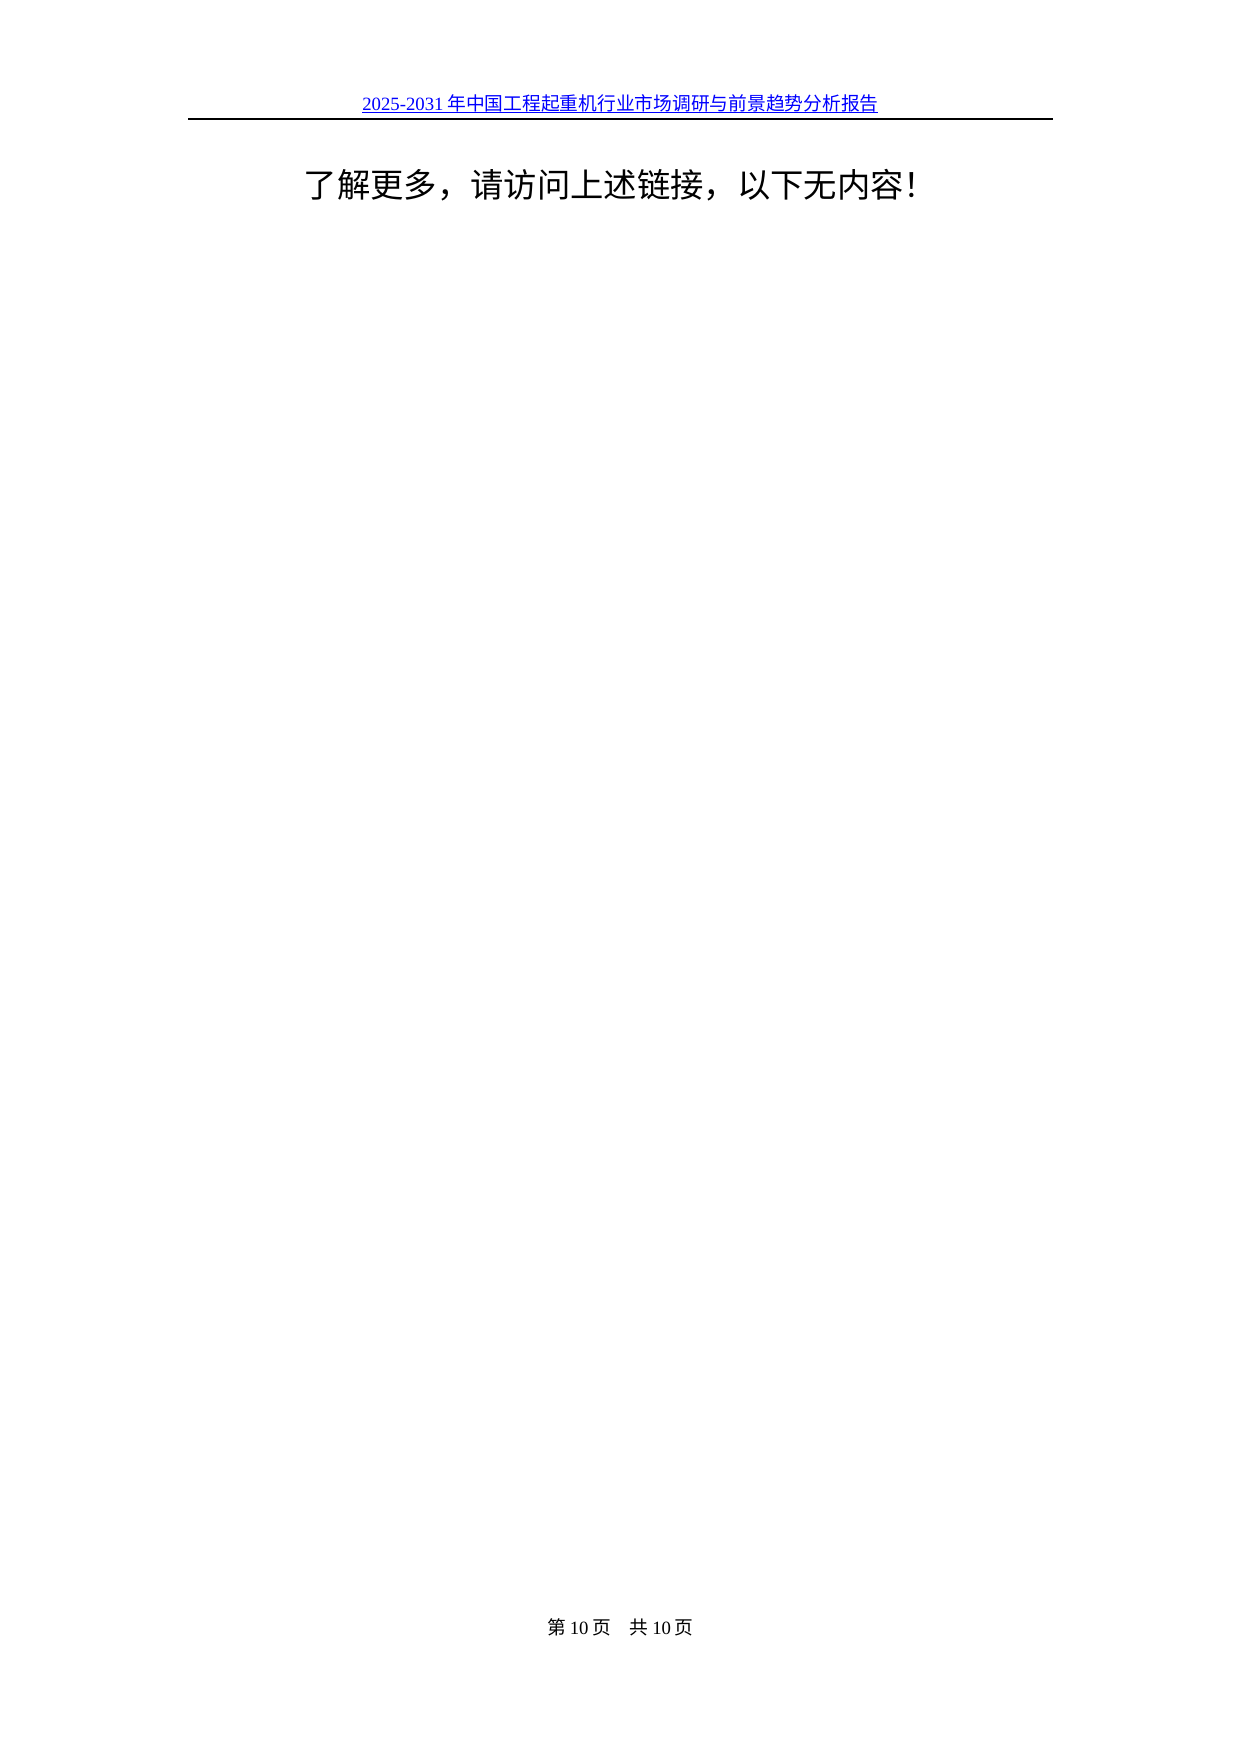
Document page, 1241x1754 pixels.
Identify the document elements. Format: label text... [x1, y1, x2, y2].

title 了解更多，请访问上述链接，以下无内容！ [187, 150, 1053, 215]
